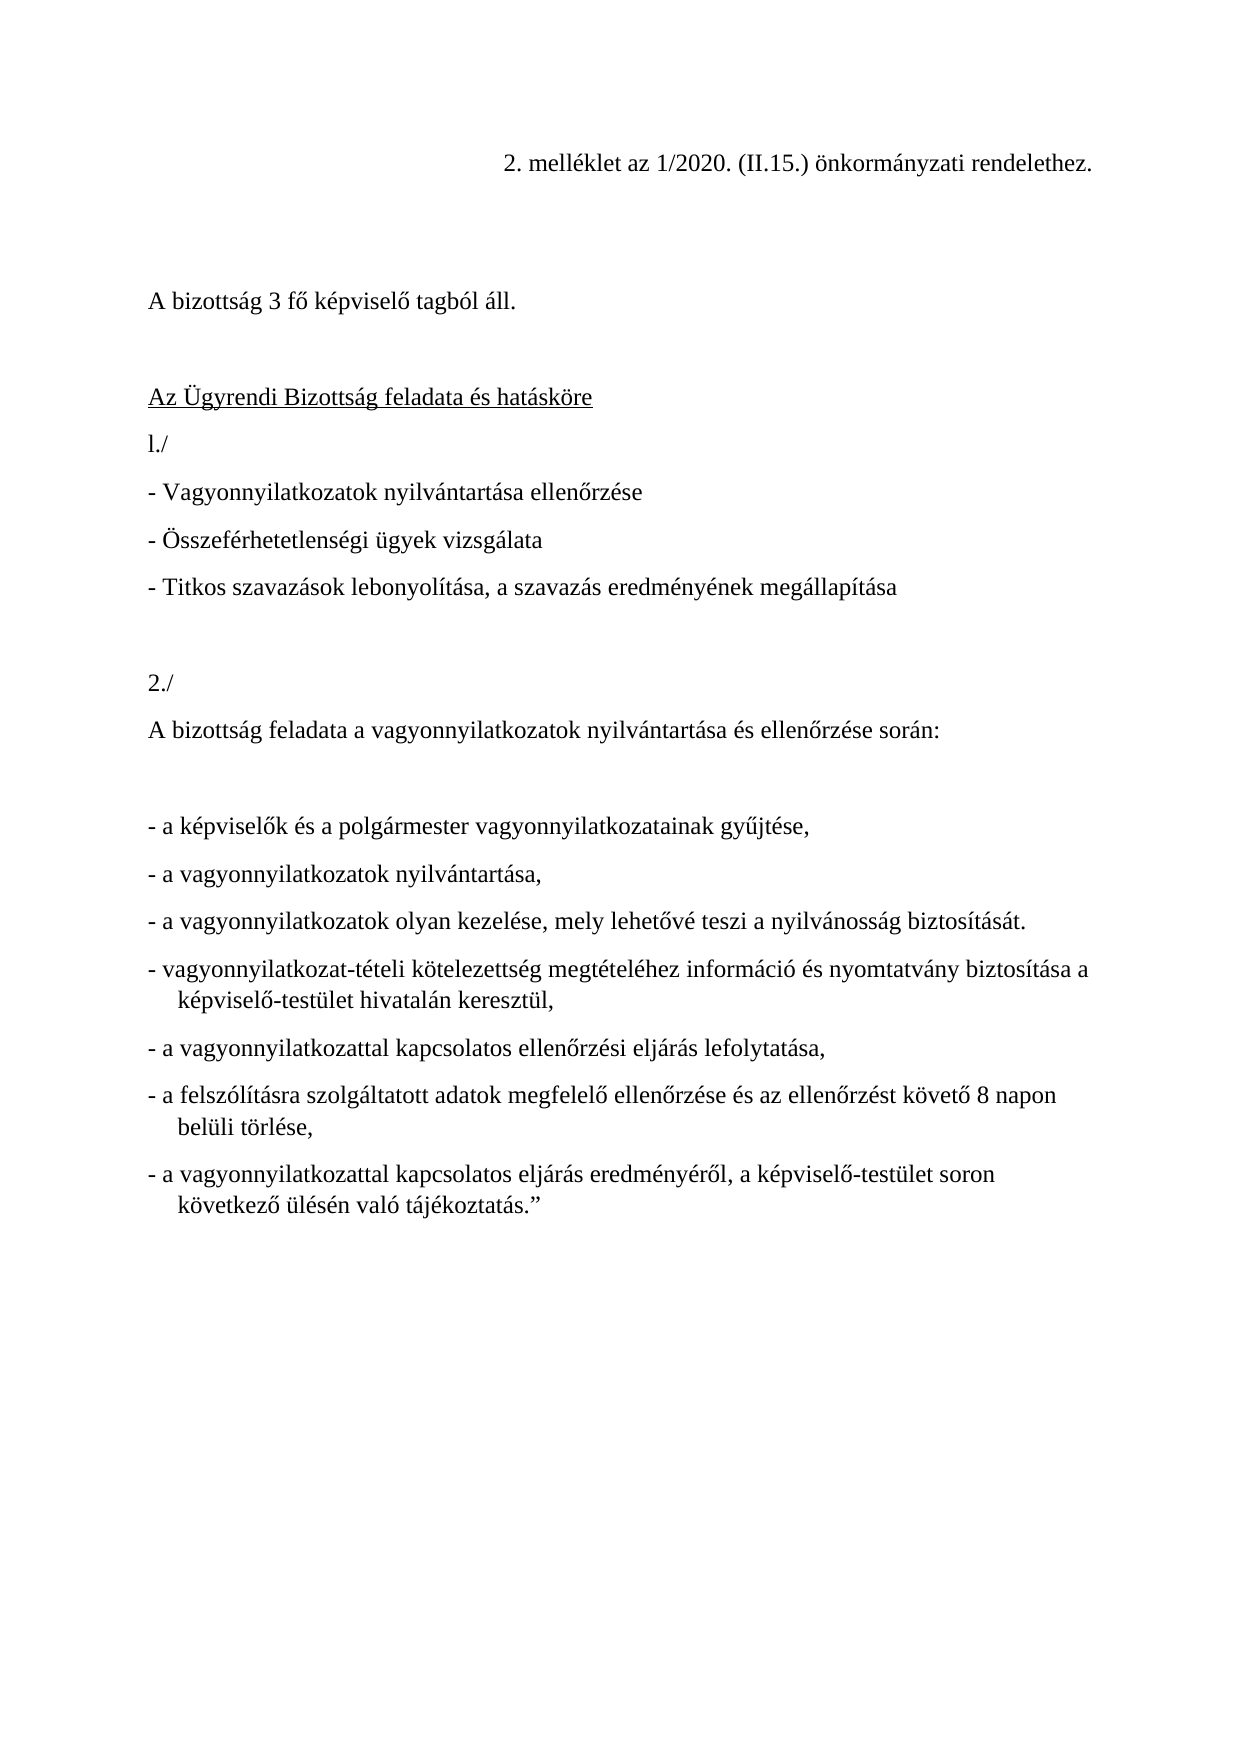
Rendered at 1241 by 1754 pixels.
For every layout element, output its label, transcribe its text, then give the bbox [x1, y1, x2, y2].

text - a vagyonnyilatkozatok olyan kezelése, mely lehetővé teszi a nyilvánosság biztosítását. [148, 906, 1093, 935]
text 2. melléklet az 1/2020. (II.15.) önkormányzati rendelethez. [148, 148, 1093, 176]
text - Vagyonnyilatkozatok nyilvántartása ellenőrzése [148, 477, 1093, 506]
text Az Ügyrendi Bizottság feladata és hatásköre [148, 382, 1093, 410]
text - vagyonnyilatkozat-tételi kötelezettség megtételéhez információ és nyomtatvány biztosítása a képviselő-testület hivatalán keresztül, [148, 954, 1093, 1014]
text A bizottság 3 fő képviselő tagból áll. [148, 286, 1093, 315]
text - a felszólításra szolgáltatott adatok megfelelő ellenőrzése és az ellenőrzést követő 8 napon belüli törlése, [148, 1081, 1093, 1140]
text A bizottság feladata a vagyonnyilatkozatok nyilvántartása és ellenőrzése során: [148, 716, 1093, 744]
text l./ [148, 429, 1093, 458]
text - a képviselők és a polgármester vagyonnyilatkozatainak gyűjtése, [148, 811, 1093, 840]
text 2./ [148, 668, 1093, 697]
text - a vagyonnyilatkozattal kapcsolatos eljárás eredményéről, a képviselő-testület soron következő ülésén való tájékoztatás.” [148, 1159, 1093, 1219]
text - a vagyonnyilatkozatok nyilvántartása, [148, 859, 1093, 887]
text - Titkos szavazások lebonyolítása, a szavazás eredményének megállapítása [148, 572, 1093, 601]
text - Összeférhetetlenségi ügyek vizsgálata [148, 525, 1093, 553]
text - a vagyonnyilatkozattal kapcsolatos ellenőrzési eljárás lefolytatása, [148, 1033, 1093, 1062]
